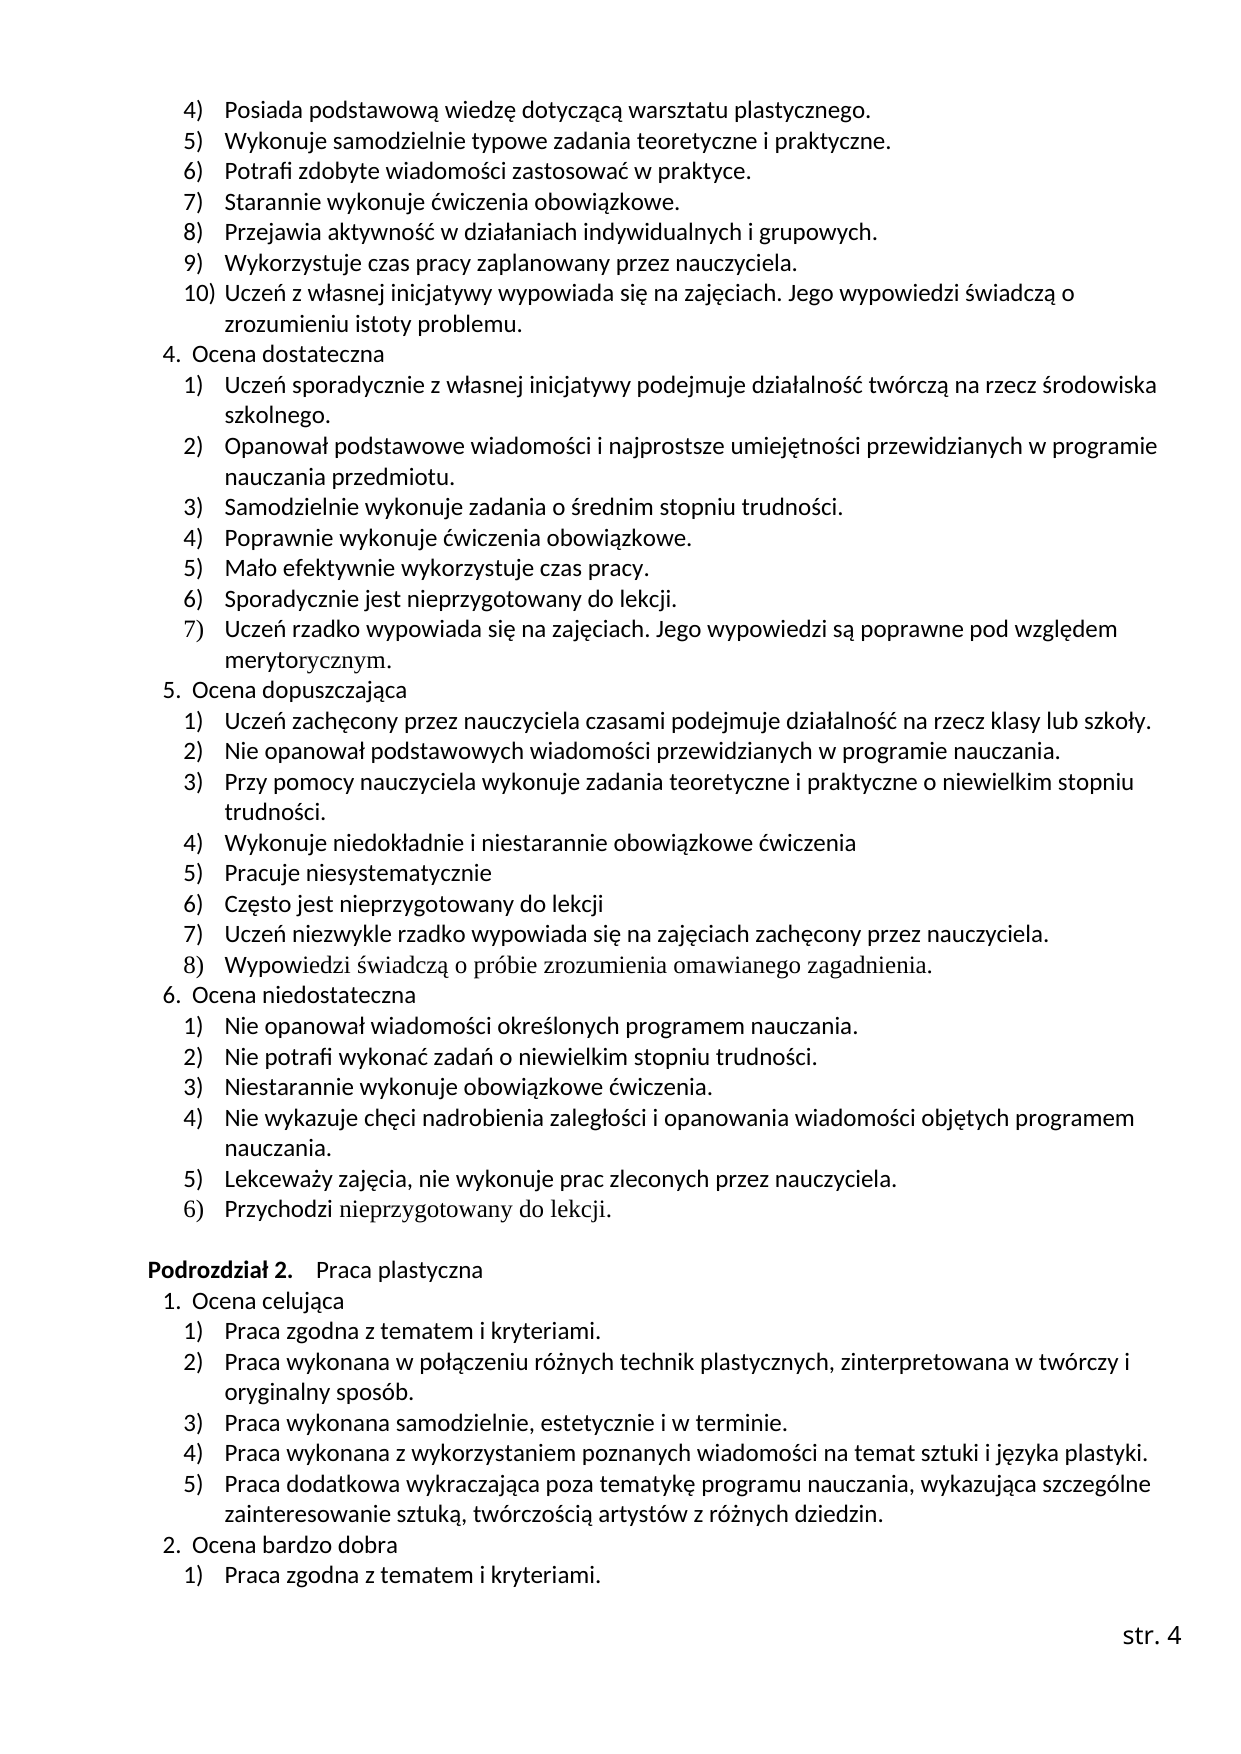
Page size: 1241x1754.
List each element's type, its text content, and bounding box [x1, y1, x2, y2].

list Uczeń niezwykle rzadko wypowiada się na zajęciach zachęcony przez nauczyciela. [183, 918, 1181, 949]
list Nie opanował wiadomości określonych programem nauczania. [183, 1010, 1181, 1041]
list Przejawia aktywność w działaniach indywidualnych i grupowych. [183, 217, 1181, 247]
list Sporadycznie jest nieprzygotowany do lekcji. [183, 583, 1181, 613]
list Wypowiedzi świadczą o próbie zrozumienia omawianego zagadnienia. [183, 949, 1181, 979]
list Przychodzi nieprzygotowany do lekcji. [183, 1193, 1181, 1224]
list Ocena niedostateczna [162, 979, 1181, 1010]
list Potrafi zdobyte wiadomości zastosować w praktyce. [183, 156, 1181, 186]
list Lekceważy zajęcia, nie wykonuje prac zleconych przez nauczyciela. [183, 1163, 1181, 1193]
list Ocena celująca [162, 1285, 1181, 1315]
list Praca wykonana z wykorzystaniem poznanych wiadomości na temat sztuki i języka plastyki. [183, 1437, 1181, 1468]
list Uczeń rzadko wypowiada się na zajęciach. Jego wypowiedzi są poprawne pod względem merytorycznym. [183, 613, 1181, 674]
list Uczeń z własnej inicjatywy wypowiada się na zajęciach. Jego wypowiedzi świadczą o zrozumieniu istoty problemu. [183, 278, 1181, 339]
list Często jest nieprzygotowany do lekcji [183, 888, 1181, 918]
list Poprawnie wykonuje ćwiczenia obowiązkowe. [183, 522, 1181, 552]
list Praca zgodna z tematem i kryteriami. [183, 1559, 1181, 1590]
list Pracuje niesystematycznie [183, 857, 1181, 888]
list Opanował podstawowe wiadomości i najprostsze umiejętności przewidzianych w programie nauczania przedmiotu. [183, 430, 1181, 491]
list Samodzielnie wykonuje zadania o średnim stopniu trudności. [183, 491, 1181, 522]
list Przy pomocy nauczyciela wykonuje zadania teoretyczne i praktyczne o niewielkim stopniu trudności. [183, 766, 1181, 827]
list Posiada podstawową wiedzę dotyczącą warsztatu plastycznego. [183, 94, 1181, 125]
list Praca wykonana samodzielnie, estetycznie i w terminie. [183, 1407, 1181, 1437]
list Starannie wykonuje ćwiczenia obowiązkowe. [183, 186, 1181, 217]
list Wykonuje niedokładnie i niestarannie obowiązkowe ćwiczenia [183, 827, 1181, 857]
list Praca plastyczna [148, 1254, 1181, 1285]
list Praca wykonana w połączeniu różnych technik plastycznych, zinterpretowana w twórczy i oryginalny sposób. [183, 1346, 1181, 1407]
list Ocena dostateczna [162, 339, 1181, 369]
list Wykorzystuje czas pracy zaplanowany przez nauczyciela. [183, 247, 1181, 278]
list Praca dodatkowa wykraczająca poza tematykę programu nauczania, wykazująca szczególne zainteresowanie sztuką, twórczością artystów z różnych dziedzin. [183, 1468, 1181, 1529]
list Praca zgodna z tematem i kryteriami. [183, 1315, 1181, 1346]
list Nie opanował podstawowych wiadomości przewidzianych w programie nauczania. [183, 735, 1181, 766]
list Ocena dopuszczająca [162, 674, 1181, 705]
list Nie potrafi wykonać zadań o niewielkim stopniu trudności. [183, 1041, 1181, 1071]
list Ocena bardzo dobra [162, 1529, 1181, 1559]
list Wykonuje samodzielnie typowe zadania teoretyczne i praktyczne. [183, 125, 1181, 156]
list Uczeń zachęcony przez nauczyciela czasami podejmuje działalność na rzecz klasy lub szkoły. [183, 705, 1181, 735]
list Nie wykazuje chęci nadrobienia zaległości i opanowania wiadomości objętych programem nauczania. [183, 1102, 1181, 1163]
list Niestarannie wykonuje obowiązkowe ćwiczenia. [183, 1071, 1181, 1102]
list Uczeń sporadycznie z własnej inicjatywy podejmuje działalność twórczą na rzecz środowiska szkolnego. [183, 369, 1181, 430]
list Mało efektywnie wykorzystuje czas pracy. [183, 552, 1181, 583]
